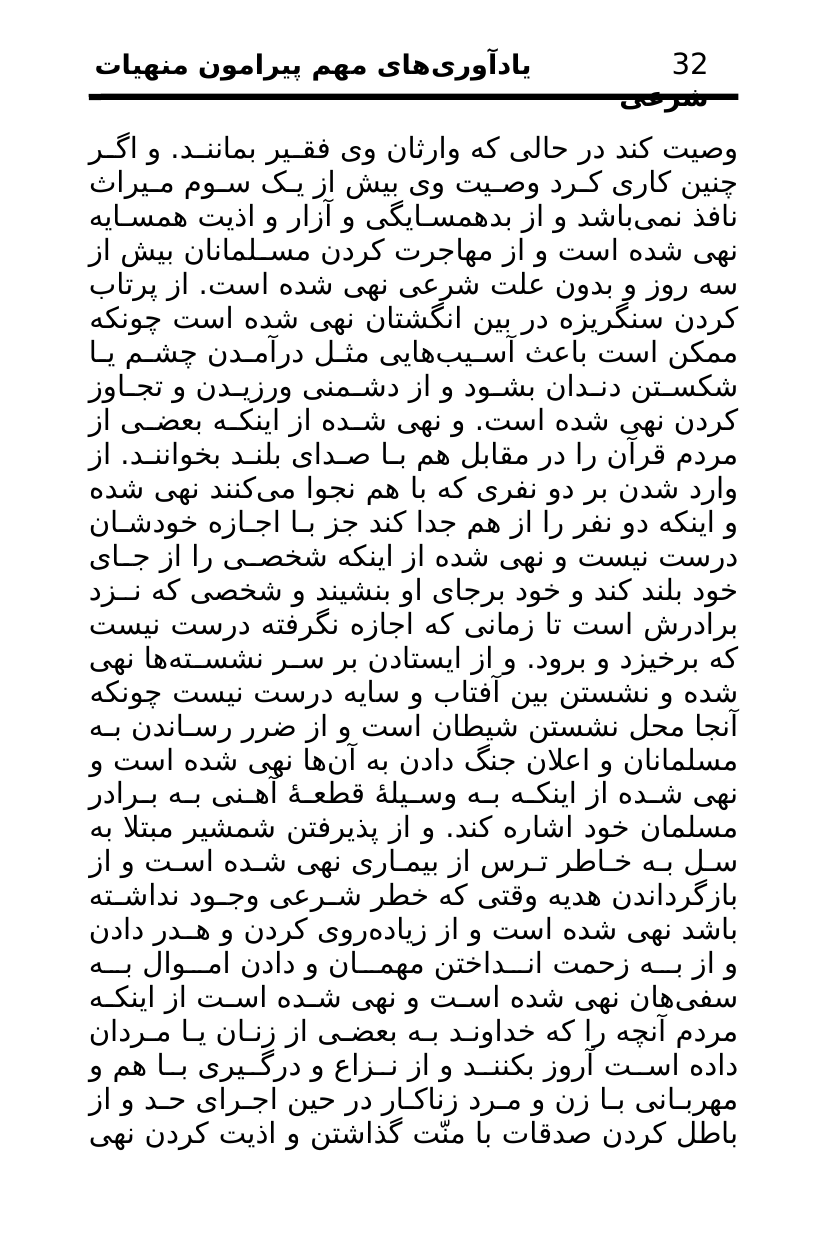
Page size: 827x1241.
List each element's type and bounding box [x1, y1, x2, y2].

text [89, 132, 738, 1150]
